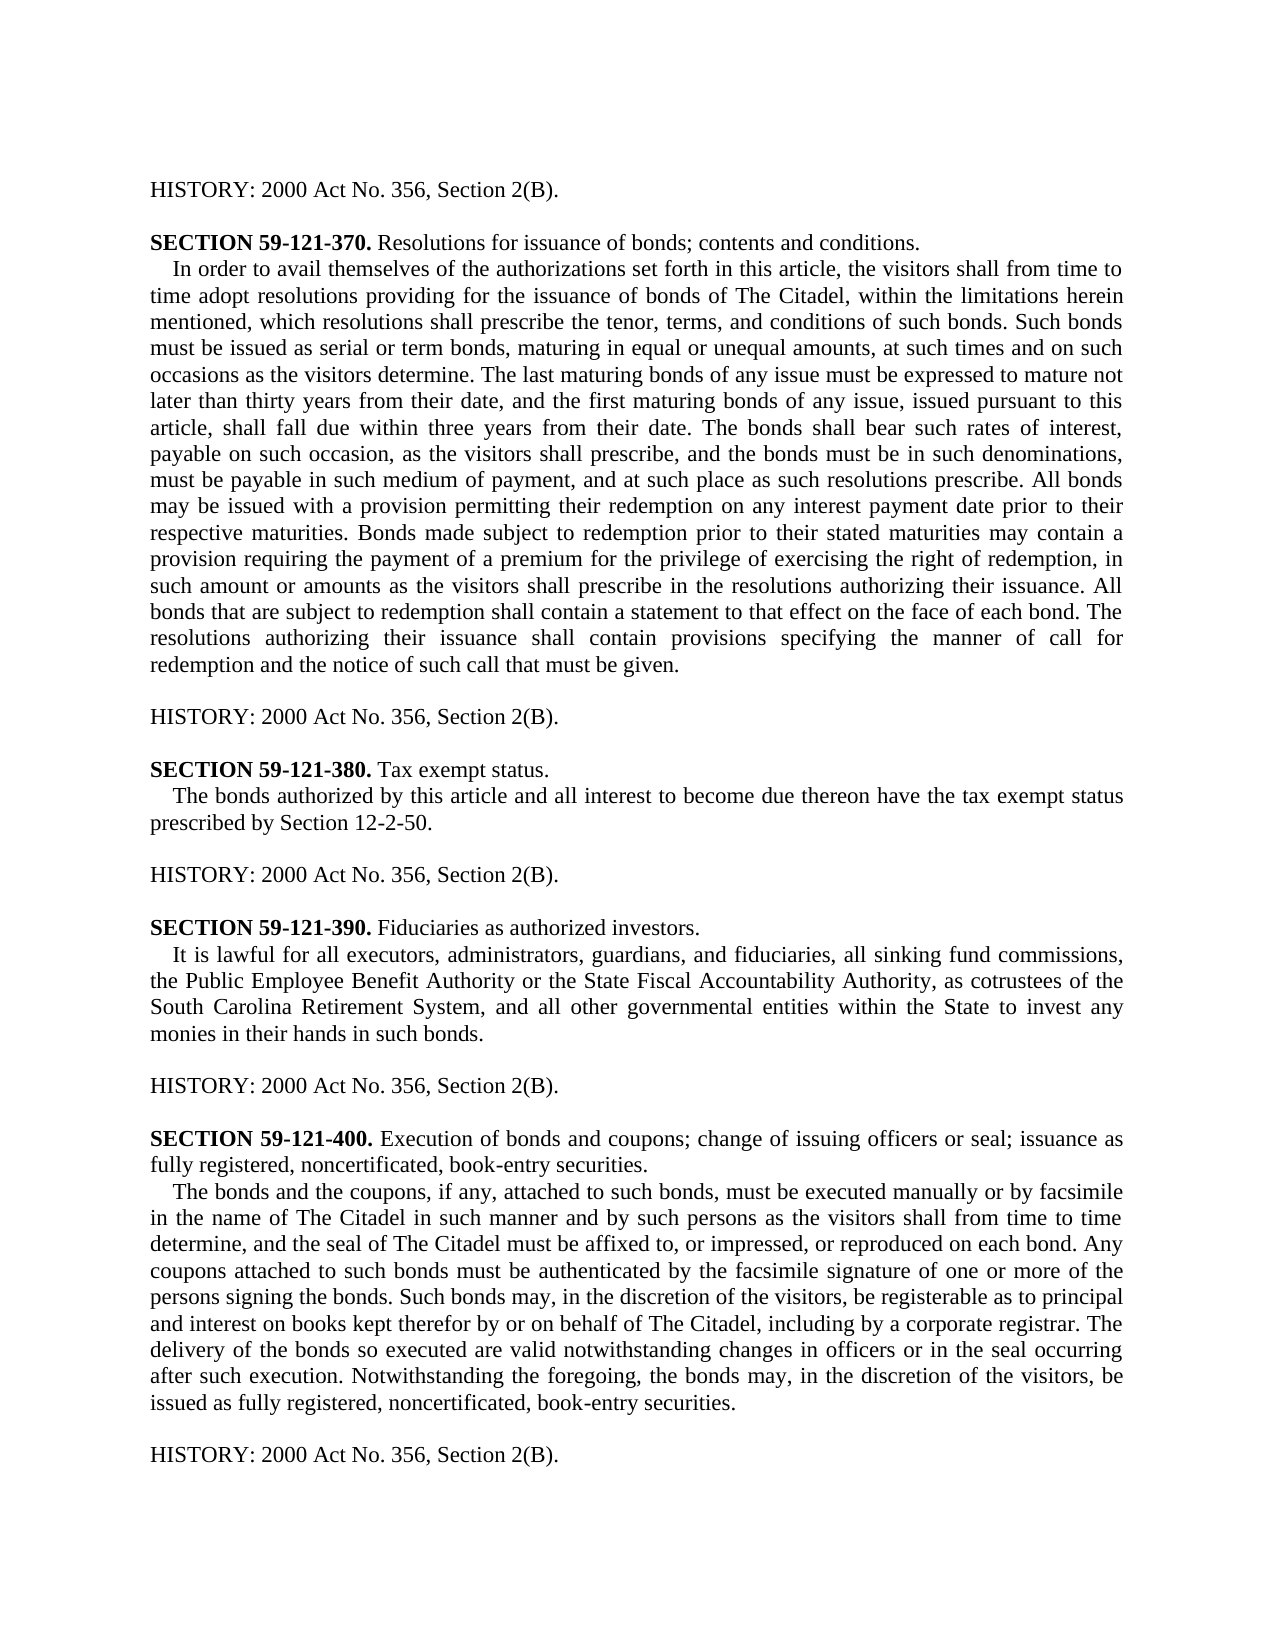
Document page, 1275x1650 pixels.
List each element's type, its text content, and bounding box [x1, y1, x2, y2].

text HISTORY: 2000 Act No. 356, Section 2(B). [150, 1072, 1125, 1099]
text SECTION 59-121-400. Execution of bonds and coupons; change of issuing officers or seal; issuance as fully registered, noncertificated, book-entry securities. [150, 1125, 1125, 1178]
text HISTORY: 2000 Act No. 356, Section 2(B). [150, 862, 1125, 888]
text It is lawful for all executors, administrators, guardians, and fiduciaries, all sinking fund commissions, the Public Employee Benefit Authority or the State Fiscal Accountability Authority, as cotrustees of the South Carolina Retirement System, and all other governmental entities within the State to invest any monies in their hands in such bonds. [150, 941, 1125, 1046]
text SECTION 59-121-370. Resolutions for issuance of bonds; contents and conditions. [150, 229, 1125, 255]
text HISTORY: 2000 Act No. 356, Section 2(B). [150, 1441, 1125, 1468]
text The bonds authorized by this article and all interest to become due thereon have the tax exempt status prescribed by Section 12-2-50. [150, 782, 1125, 835]
text The bonds and the coupons, if any, attached to such bonds, must be executed manually or by facsimile in the name of The Citadel in such manner and by such persons as the visitors shall from time to time determine, and the seal of The Citadel must be affixed to, or impressed, or reproduced on each bond. Any coupons attached to such bonds must be authenticated by the facsimile signature of one or more of the persons signing the bonds. Such bonds may, in the discretion of the visitors, be registerable as to principal and interest on books kept therefor by or on behalf of The Citadel, including by a corporate registrar. The delivery of the bonds so executed are valid notwithstanding changes in officers or in the seal occurring after such execution. Notwithstanding the foregoing, the bonds may, in the discretion of the visitors, be issued as fully registered, noncertificated, book-entry securities. [150, 1178, 1125, 1415]
text SECTION 59-121-380. Tax exempt status. [150, 756, 1125, 782]
text HISTORY: 2000 Act No. 356, Section 2(B). [150, 703, 1125, 730]
text HISTORY: 2000 Act No. 356, Section 2(B). [150, 176, 1125, 203]
text SECTION 59-121-390. Fiduciaries as authorized investors. [150, 914, 1125, 941]
text In order to avail themselves of the authorizations set forth in this article, the visitors shall from time to time adopt resolutions providing for the issuance of bonds of The Citadel, within the limitations herein mentioned, which resolutions shall prescribe the tenor, terms, and conditions of such bonds. Such bonds must be issued as serial or term bonds, maturing in equal or unequal amounts, at such times and on such occasions as the visitors determine. The last maturing bonds of any issue must be expressed to mature not later than thirty years from their date, and the first maturing bonds of any issue, issued pursuant to this article, shall fall due within three years from their date. The bonds shall bear such rates of interest, payable on such occasion, as the visitors shall prescribe, and the bonds must be in such denominations, must be payable in such medium of payment, and at such place as such resolutions prescribe. All bonds may be issued with a provision permitting their redemption on any interest payment date prior to their respective maturities. Bonds made subject to redemption prior to their stated maturities may contain a provision requiring the payment of a premium for the privilege of exercising the right of redemption, in such amount or amounts as the visitors shall prescribe in the resolutions authorizing their issuance. All bonds that are subject to redemption shall contain a statement to that effect on the face of each bond. The resolutions authorizing their issuance shall contain provisions specifying the manner of call for redemption and the notice of such call that must be given. [150, 255, 1125, 677]
